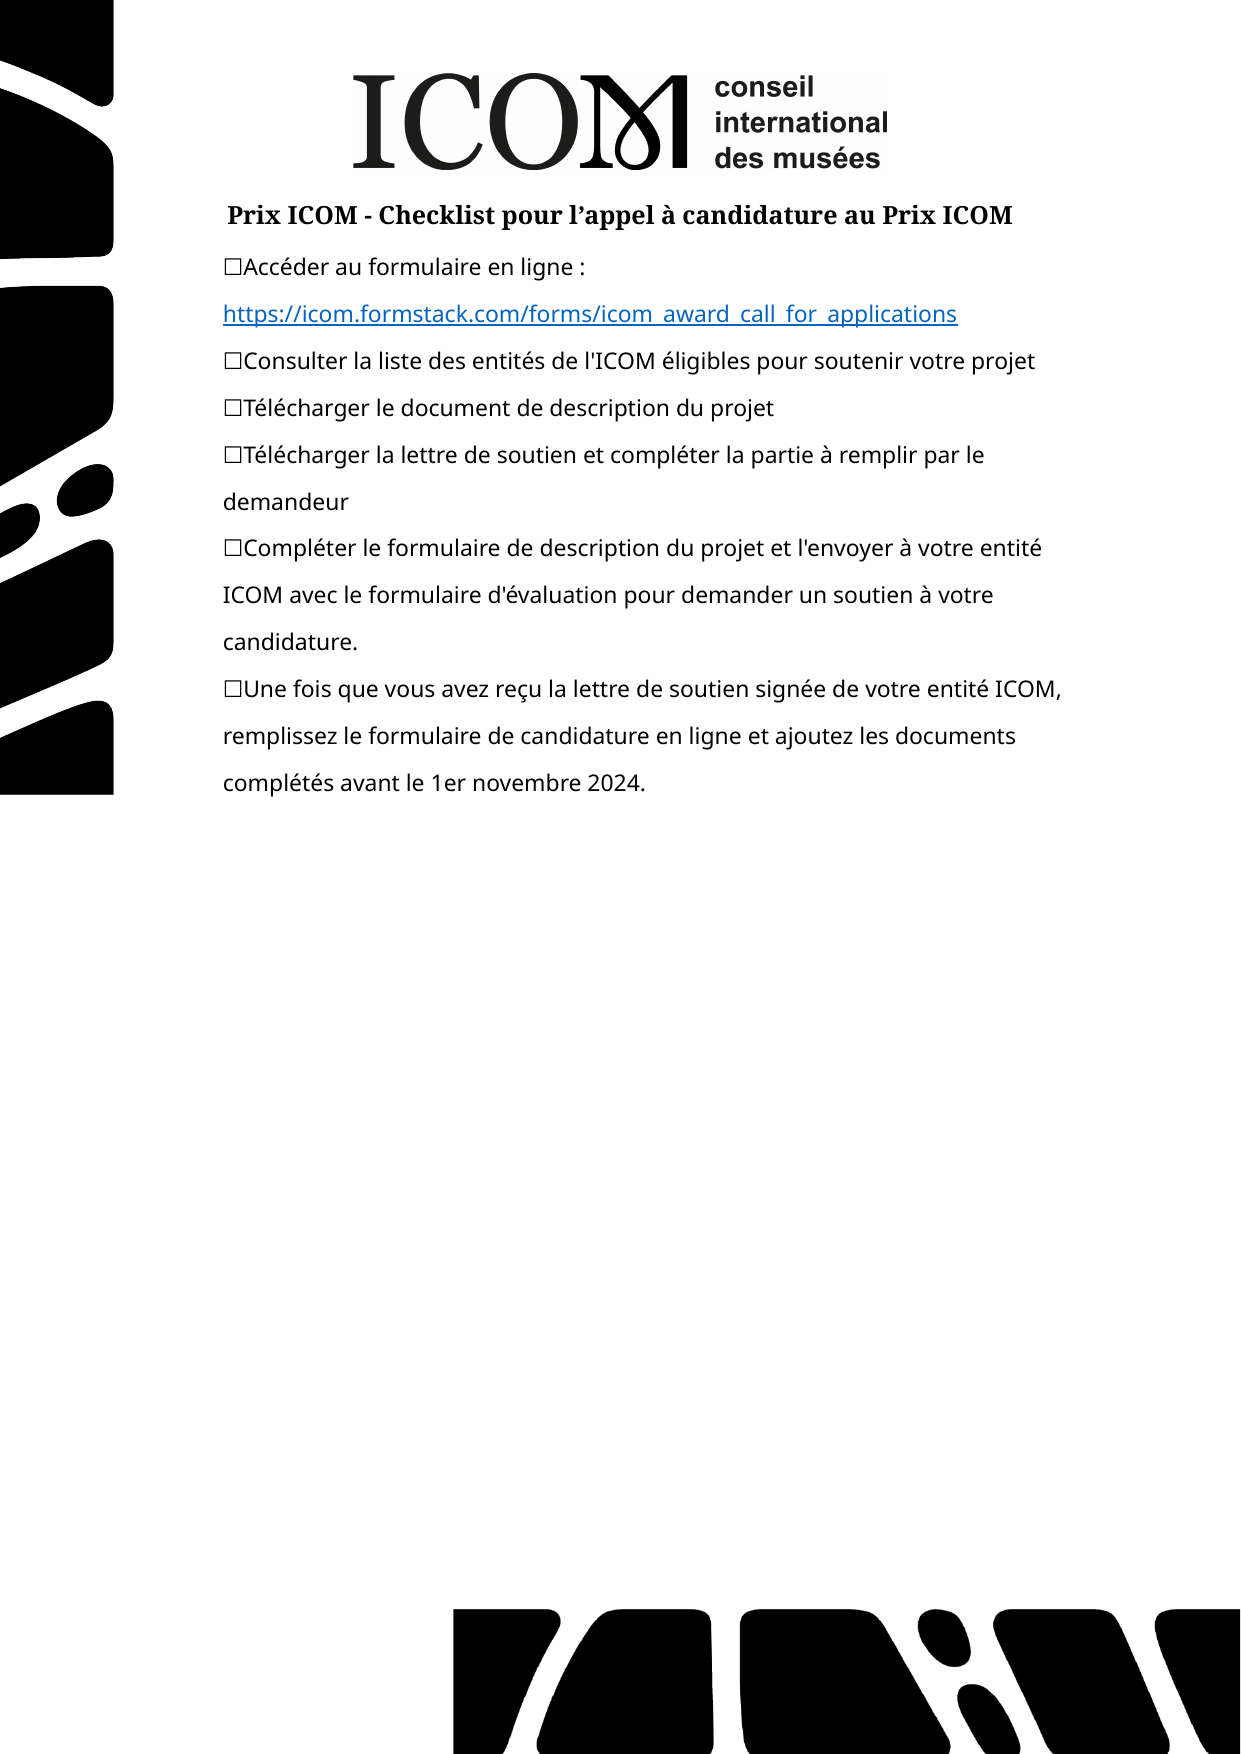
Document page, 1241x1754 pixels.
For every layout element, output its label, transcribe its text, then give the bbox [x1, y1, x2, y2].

list ☐Consulter la liste des entités de l'ICOM éligibles pour soutenir votre projet [223, 345, 1093, 376]
list ☐Compléter le formulaire de description du projet et l'envoyer à votre entité ICOM avec le formulaire d'évaluation pour demander un soutien à votre candidature. [223, 532, 1093, 657]
picture [453, 1609, 1241, 1754]
list ☐Accéder au formulaire en ligne : https://icom.formstack.com/forms/icom_award_call_for_applications [223, 251, 1093, 329]
list ☐Télécharger la lettre de soutien et compléter la partie à remplir par le demandeur [223, 439, 1093, 517]
text Prix ICOM - Checklist pour l’appel à candidature au Prix ICOM [148, 198, 1093, 232]
picture [0, 0, 114, 795]
picture [353, 73, 887, 170]
list Télécharger le document de description du projet [223, 392, 1093, 423]
list ☐Une fois que vous avez reçu la lettre de soutien signée de votre entité ICOM, remplissez le formulaire de candidature en ligne et ajoutez les documents complétés avant le 1er novembre 2024. [223, 673, 1093, 798]
